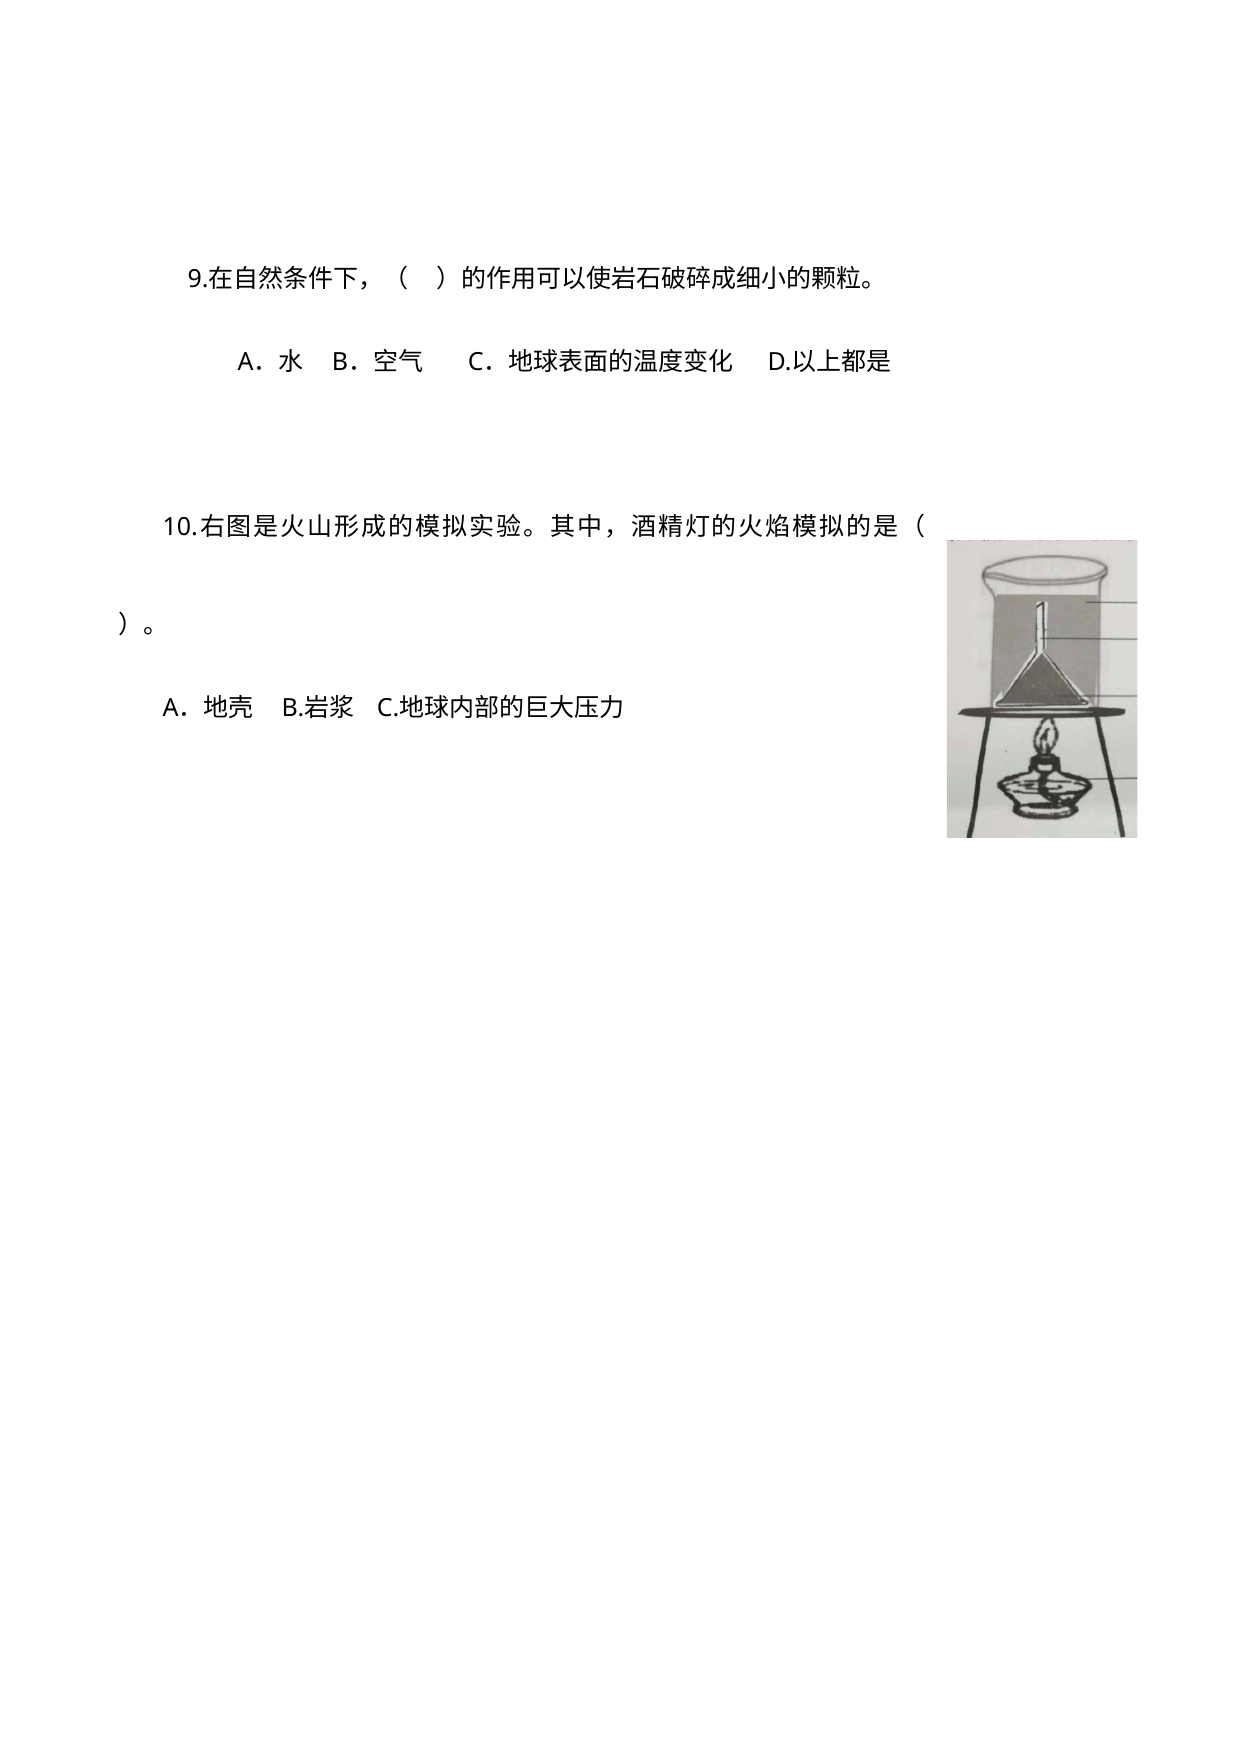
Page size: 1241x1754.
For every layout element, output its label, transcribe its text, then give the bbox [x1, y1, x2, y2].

text 10.右图是火山形成的模拟实验。其中，酒精灯的火焰模拟的是（ ）。 [112, 492, 1128, 655]
text 9.在自然条件下，（ ）的作用可以使岩石破碎成细小的颗粒。 [112, 244, 1128, 309]
text A．水 B．空气 C．地球表面的温度变化 D.以上都是 [112, 327, 1128, 392]
text A．地壳 B.岩浆 C.地球内部的巨大压力 [112, 673, 946, 738]
